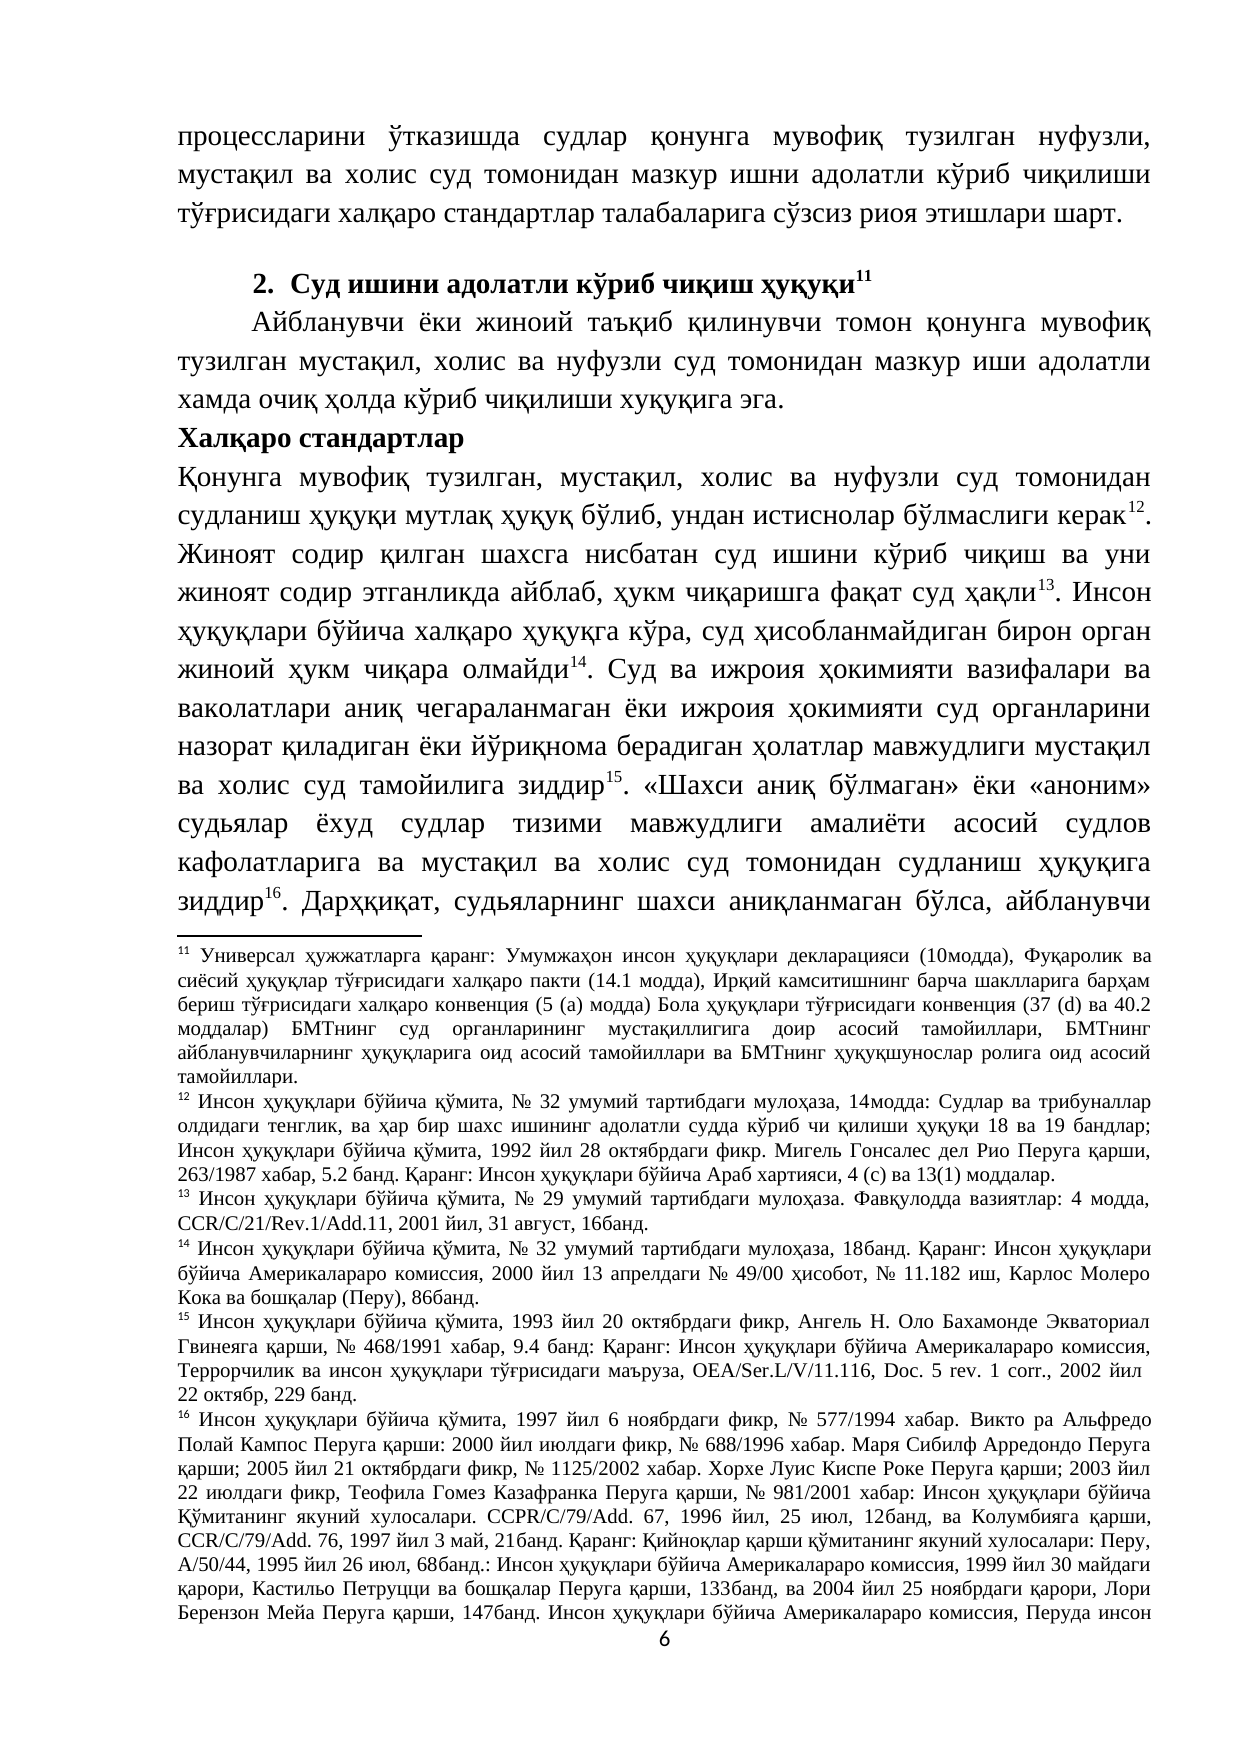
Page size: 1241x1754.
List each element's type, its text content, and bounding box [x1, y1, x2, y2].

list Суд ишини адолатли кўриб чиқиш ҳуқуқи [252, 266, 1152, 299]
list Айбланувчи ёки жиноий таъқиб қилинувчи томон қонунга мувофиқ тузилган мустақил, холис ва нуфузли суд томонидан мазкур иши адолатли хамда очиқ ҳолда кўриб чиқилиши хуқуқига эга. [177, 304, 1152, 415]
text Халқаро стандартлар [177, 420, 1152, 454]
text Қонунга мувофиқ тузилган, мустақил, холис ва нуфузли суд томонидан судланиш ҳуқуқи мутлақ ҳуқуқ бўлиб, ундан истиснолар бўлмаслиги керак. Жиноят содир қилган шахсга нисбатан суд ишини кўриб чиқиш ва уни жиноят содир этганликда айблаб, ҳукм чиқаришга фақат суд ҳақли. Инсон ҳуқуқлари бўйича халқаро ҳуқуқга кўра, суд ҳисобланмайдиган бирон орган жиноий ҳукм чиқара олмайди. Суд ва ижроия ҳокимияти вазифалари ва ваколатлари аниқ чегараланмаган ёки ижроия ҳокимияти суд органларини назорат қиладиган ёки йўриқнома берадиган ҳолатлар мавжудлиги мустақил ва холис суд тамойилига зиддир. «Шахси аниқ бўлмаган» ёки «аноним» судьялар ёхуд судлар тизими мавжудлиги амалиёти асосий судлов кафолатларига ва мустақил ва холис суд томонидан судланиш ҳуқуқига зиддир. Дарҳқиқат, судьяларнинг шахси аниқланмаган бўлса, айбланувчи ишни кўриб чиқишда уларнинг холислиги ва мустақиллиги ҳақида хулоса чиқара олмайди, ва тегишли равишда судларда уларнинг мустақиллиги ва холислигини таъминлаш учун кураша олмайди. [177, 459, 1152, 916]
text Истисно тариқасида ва қатъий белгиланган ҳолларда инсон ҳуқуқлари бўйича халқаро ҳуқуқ жиноий ҳуқуқда айрим шахслар гуруҳлари учун махсус процессуал меъёрлар ва алоҳида юрисдикция ёки трибуналлар бўлишига йўл қўяди. Масалан, маҳаллий аҳоли ёки ўсмирларга нисбатан йўл қўйиладиган юрисдикция қонун ва суд олдида тенглик тамойилини бузмайди. Алоҳида суд жараёнлари ҳуқуқий ҳимояга муҳтож аҳволда қолганларга нисбатан одил судловни амалга оширишга ва уларни ҳимоялашга ёрдам беради. Махсус юрисдикцияли бу турдаги суд процессларини ўтказишда судлар қонунга мувофиқ тузилган нуфузли, мустақил ва холис суд томонидан мазкур ишни адолатли кўриб чиқилиши тўғрисидаги халқаро стандартлар талабаларига сўзсиз риоя этишлари шарт. [177, 118, 1152, 229]
